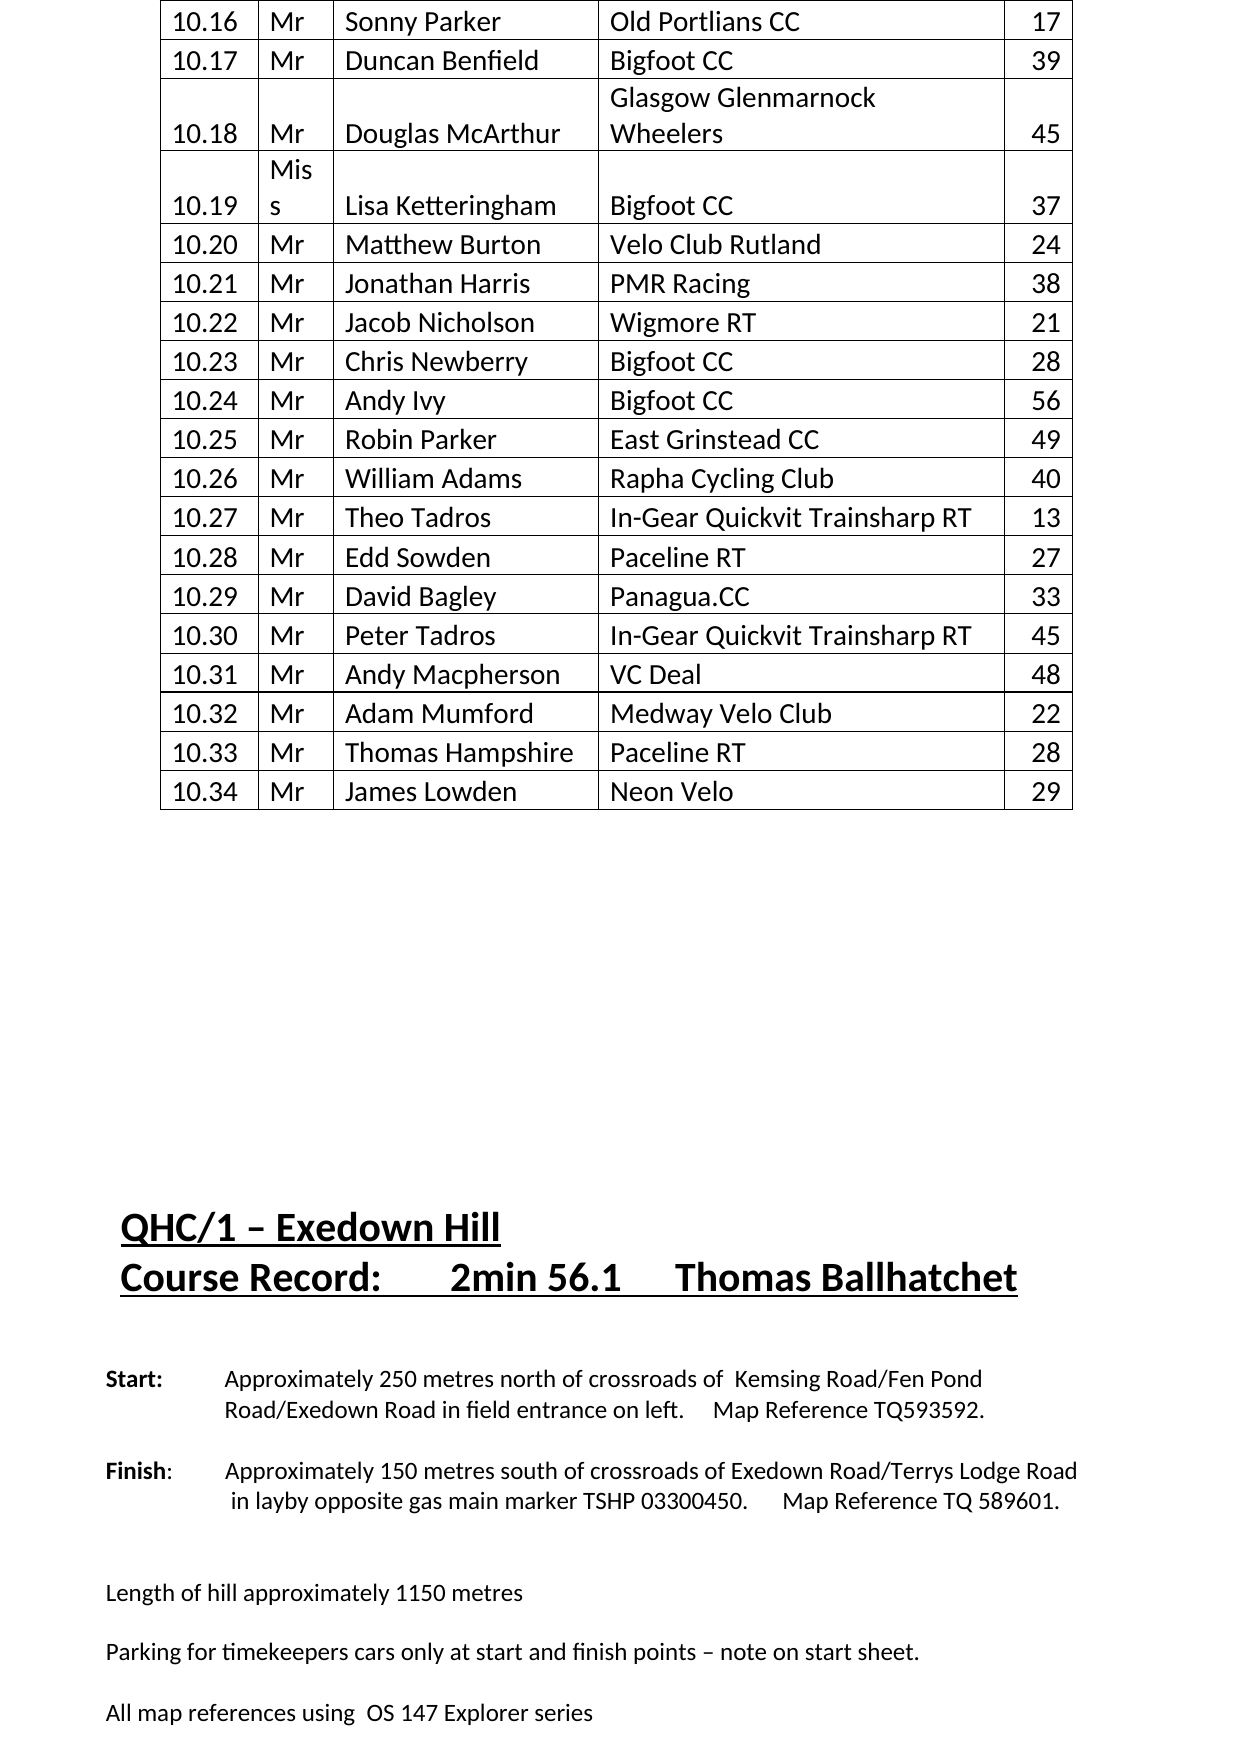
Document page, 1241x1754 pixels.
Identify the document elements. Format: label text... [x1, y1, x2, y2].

table_cell 10.31 [161, 654, 258, 691]
table_cell Peter Tadros [334, 614, 598, 652]
table_cell Sonny Parker [334, 1, 598, 39]
table_cell Andy Ivy [334, 380, 598, 418]
table_cell Jonathan Harris [334, 263, 598, 301]
table_cell Rapha Cycling Club [599, 458, 1004, 496]
table_cell Thomas Hampshire [334, 732, 598, 769]
table_cell Mr [259, 380, 333, 418]
table_cell Medway Velo Club [599, 693, 1004, 731]
table_cell 10.23 [161, 341, 258, 379]
table_cell Old Portlians CC [599, 1, 1004, 39]
table_cell Mr [259, 497, 333, 535]
table_cell 27 [1005, 536, 1072, 574]
table_cell 39 [1005, 40, 1072, 78]
table_cell Miss [259, 151, 333, 223]
table_cell PMR Racing [599, 263, 1004, 301]
table_cell 10.16 [161, 1, 258, 39]
table_cell James Lowden [334, 771, 598, 809]
table_cell VC Deal [599, 654, 1004, 691]
table_cell 40 [1005, 458, 1072, 496]
table_cell Jacob Nicholson [334, 302, 598, 340]
table_cell Theo Tadros [334, 497, 598, 535]
table_cell Mr [259, 341, 333, 379]
table_cell 10.17 [161, 40, 258, 78]
table_cell 10.32 [161, 693, 258, 731]
table_cell 10.28 [161, 536, 258, 574]
table_cell Mr [259, 654, 333, 691]
table_cell 38 [1005, 263, 1072, 301]
table_cell 10.21 [161, 263, 258, 301]
table_cell Edd Sowden [334, 536, 598, 574]
table_cell 10.22 [161, 302, 258, 340]
table_cell Mr [259, 693, 333, 731]
table_cell 21 [1005, 302, 1072, 340]
table_cell Adam Mumford [334, 693, 598, 731]
table_cell 45 [1005, 79, 1072, 150]
table_cell William Adams [334, 458, 598, 496]
table_cell 24 [1005, 224, 1072, 262]
table_cell 10.27 [161, 497, 258, 535]
table_cell Panagua.CC [599, 575, 1004, 613]
table_cell In-Gear Quickvit Trainsharp RT [599, 497, 1004, 535]
table_cell East Grinstead CC [599, 419, 1004, 457]
table_cell Bigfoot CC [599, 341, 1004, 379]
table_cell 28 [1005, 732, 1072, 769]
table_cell Duncan Benfield [334, 40, 598, 78]
table_cell 56 [1005, 380, 1072, 418]
table_cell Robin Parker [334, 419, 598, 457]
text All map references using OS 147 Explorer series [106, 1697, 1137, 1728]
table_cell Paceline RT [599, 536, 1004, 574]
table_cell Velo Club Rutland [599, 224, 1004, 262]
text Course Record: 2min 56.1 Thomas Ballhatchet [120, 1251, 1137, 1302]
table_cell 45 [1005, 614, 1072, 652]
text Parking for timekeepers cars only at start and finish points – note on start sheet. [106, 1636, 1137, 1667]
table_cell 17 [1005, 1, 1072, 39]
table_cell Matthew Burton [334, 224, 598, 262]
table_cell David Bagley [334, 575, 598, 613]
table_cell 10.30 [161, 614, 258, 652]
table_cell Mr [259, 419, 333, 457]
table_cell Paceline RT [599, 732, 1004, 769]
table_cell Mr [259, 458, 333, 496]
table_cell Bigfoot CC [599, 40, 1004, 78]
table_cell Mr [259, 614, 333, 652]
table_cell 10.24 [161, 380, 258, 418]
table_cell 48 [1005, 654, 1072, 691]
table_cell Mr [259, 732, 333, 769]
table_cell Mr [259, 263, 333, 301]
table_cell Mr [259, 575, 333, 613]
table_cell 29 [1005, 771, 1072, 809]
text in layby opposite gas main marker TSHP 03300450. Map Reference TQ 589601. [150, 1485, 1137, 1516]
text Start: Approximately 250 metres north of crossroads of Kemsing Road/Fen Pond Road/Exedown Road in field entrance on left. Map Reference TQ593592. [106, 1363, 1137, 1424]
table_cell 13 [1005, 497, 1072, 535]
table_cell 33 [1005, 575, 1072, 613]
table_cell Mr [259, 40, 333, 78]
table_cell 10.25 [161, 419, 258, 457]
table_cell Mr [259, 79, 333, 150]
table_cell In-Gear Quickvit Trainsharp RT [599, 614, 1004, 652]
table_cell Andy Macpherson [334, 654, 598, 691]
table_cell 10.18 [161, 79, 258, 150]
table_cell 10.19 [161, 151, 258, 223]
table_cell Bigfoot CC [599, 380, 1004, 418]
table_cell Bigfoot CC [599, 151, 1004, 223]
table_cell Glasgow Glenmarnock Wheelers [599, 79, 1004, 150]
table_cell 37 [1005, 151, 1072, 223]
table_cell 22 [1005, 693, 1072, 731]
table_cell 49 [1005, 419, 1072, 457]
table_cell 10.20 [161, 224, 258, 262]
table_cell Douglas McArthur [334, 79, 598, 150]
table_cell 10.33 [161, 732, 258, 769]
table_cell Mr [259, 771, 333, 809]
table_cell Mr [259, 302, 333, 340]
table_cell 10.26 [161, 458, 258, 496]
table_cell Wigmore RT [599, 302, 1004, 340]
table_cell Mr [259, 224, 333, 262]
table_cell Lisa Ketteringham [334, 151, 598, 223]
table_cell 10.29 [161, 575, 258, 613]
table_cell Mr [259, 536, 333, 574]
table_cell Mr [259, 1, 333, 39]
table_cell 28 [1005, 341, 1072, 379]
text Finish: Approximately 150 metres south of crossroads of Exedown Road/Terrys Lodge Road [106, 1455, 1137, 1485]
text QHC/1 – Exedown Hill [120, 1201, 1137, 1251]
table_cell Neon Velo [599, 771, 1004, 809]
table_cell Chris Newberry [334, 341, 598, 379]
table_cell 10.34 [161, 771, 258, 809]
text Length of hill approximately 1150 metres [106, 1577, 1137, 1607]
